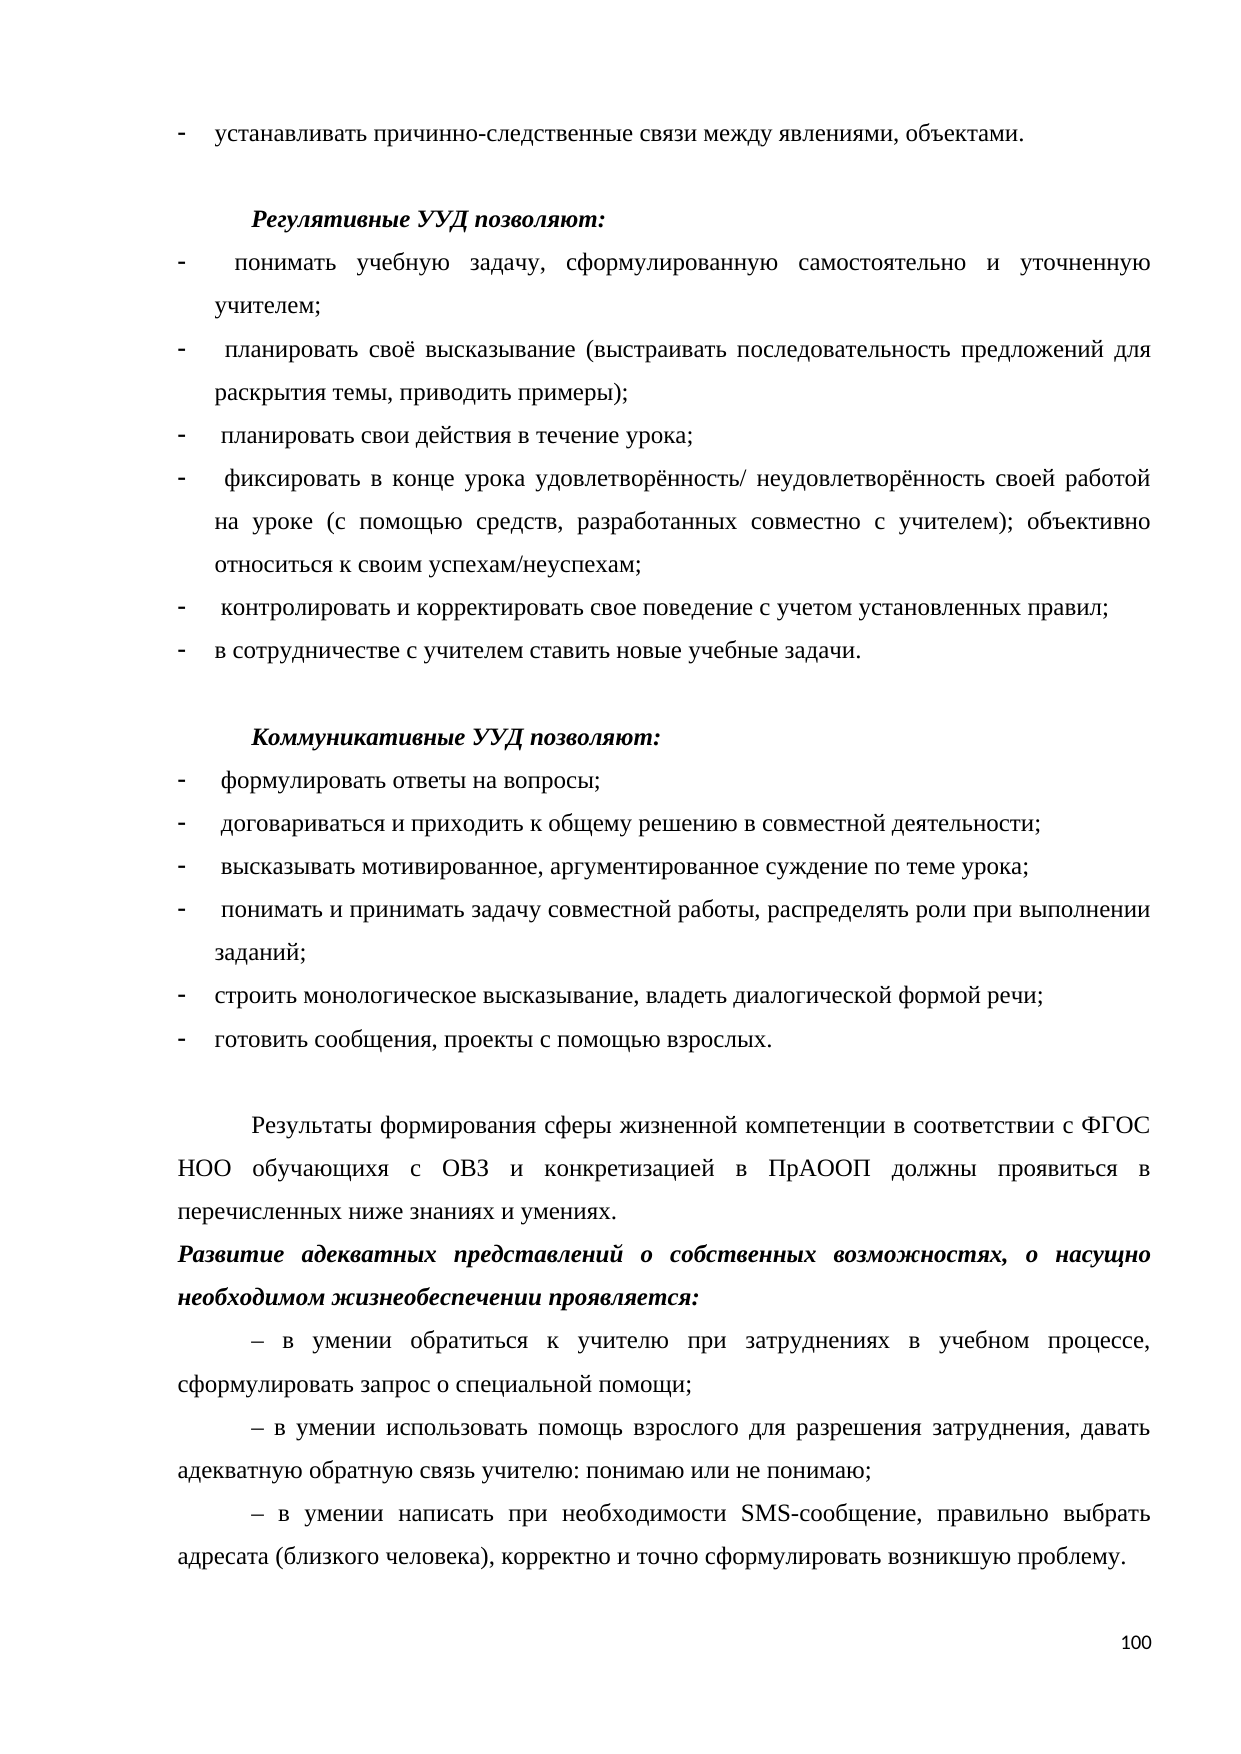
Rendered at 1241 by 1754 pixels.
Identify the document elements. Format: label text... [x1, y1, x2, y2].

text – в умении использовать помощь взрослого для разрешения затруднения, давать адекватную обратную связь учителю: понимаю или не понимаю; [177, 1412, 1152, 1484]
text Регулятивные УУД позволяют: [177, 204, 1152, 233]
text – в умении обратиться к учителю при затруднениях в учебном процессе, сформулировать запрос о специальной помощи; [177, 1326, 1152, 1397]
list устанавливать причинно-следственные связи между явлениями, объектами. [177, 118, 1152, 147]
text – в умении написать при необходимости SMS-сообщение, правильно выбрать адресата (близкого человека), корректно и точно сформулировать возникшую проблему. [177, 1498, 1152, 1570]
list фиксировать в конце урока удовлетворённость/ неудовлетворённость своей работой на уроке (с помощью средств, разработанных совместно с учителем); объективно относиться к своим успехам/неуспехам; [177, 463, 1152, 578]
list понимать учебную задачу, сформулированную самостоятельно и уточненную учителем; [177, 247, 1152, 319]
text Результаты формирования сферы жизненной компетенции в соответствии с ФГОС НОО обучающихя с ОВЗ и конкретизацией в ПрАООП должны проявиться в перечисленных ниже знаниях и умениях. [177, 1110, 1152, 1225]
list понимать и принимать задачу совместной работы, распределять роли при выполнении заданий; [177, 894, 1152, 966]
list договариваться и приходить к общему решению в совместной деятельности; [177, 808, 1152, 837]
list готовить сообщения, проекты с помощью взрослых. [177, 1024, 1152, 1052]
list строить монологическое высказывание, владеть диалогической формой речи; [177, 981, 1152, 1009]
text Развитие адекватных представлений о собственных возможностях, о насущно необходимом жизнеобеспечении проявляется: [177, 1239, 1152, 1311]
list планировать свои действия в течение урока; [177, 420, 1152, 449]
list формулировать ответы на вопросы; [177, 765, 1152, 794]
list контролировать и корректировать свое поведение с учетом установленных правил; [177, 592, 1152, 621]
text Коммуникативные УУД позволяют: [177, 722, 1152, 751]
list высказывать мотивированное, аргументированное суждение по теме урока; [177, 851, 1152, 880]
list в сотрудничестве с учителем ставить новые учебные задачи. [177, 636, 1152, 664]
list планировать своё высказывание (выстраивать последовательность предложений для раскрытия темы, приводить примеры); [177, 334, 1152, 406]
